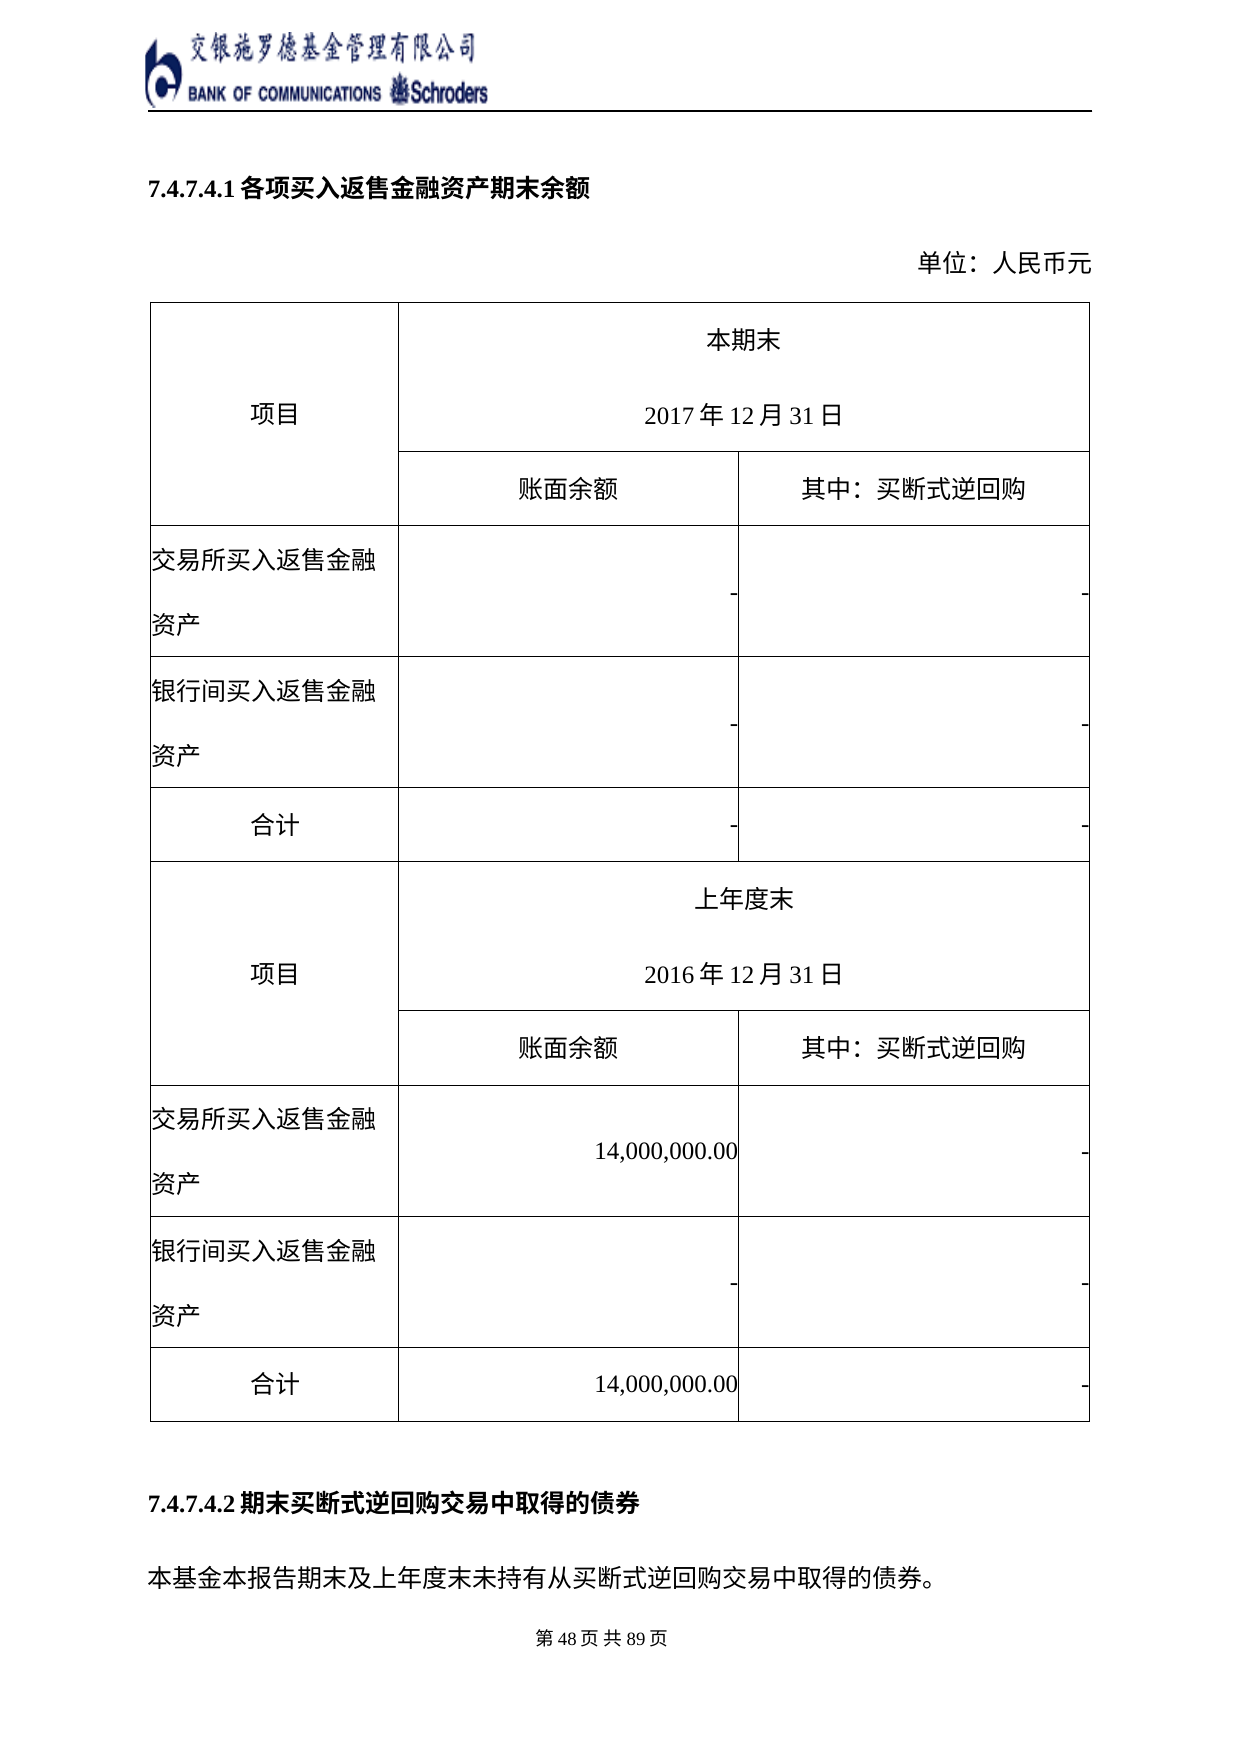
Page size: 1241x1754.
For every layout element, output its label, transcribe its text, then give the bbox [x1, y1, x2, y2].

table_cell - [399, 526, 738, 656]
picture [145, 32, 488, 108]
text 本基金本报告期末及上年度末未持有从买断式逆回购交易中取得的债券。 [148, 1544, 1092, 1609]
text 7.4.7.4.1各项买入返售金融资产期末余额 [148, 154, 1092, 219]
table_cell 其中：买断式逆回购 [739, 1011, 1089, 1084]
table_cell 交易所买入返售金融资产 [151, 1086, 398, 1216]
table_cell 银行间买入返售金融资产 [151, 657, 398, 787]
table_cell 合计 [151, 788, 398, 861]
table_cell 合计 [151, 1348, 398, 1421]
table_cell 账面余额 [399, 452, 738, 525]
table_cell - [739, 1348, 1089, 1421]
table_cell - [739, 1217, 1089, 1347]
table_cell - [739, 526, 1089, 656]
text 单位：人民币元 [149, 229, 1092, 294]
table_cell - [739, 657, 1089, 787]
text 7.4.7.4.2期末买断式逆回购交易中取得的债券 [148, 1469, 1092, 1534]
table_cell 上年度末 2016年12月31日 [399, 862, 1089, 1010]
table_cell 账面余额 [399, 1011, 738, 1084]
table_header 项目 [151, 303, 398, 525]
table_cell - [399, 788, 738, 861]
table_cell 14,000,000.00 [399, 1086, 738, 1216]
table_cell - [399, 1217, 738, 1347]
table_cell 交易所买入返售金融资产 [151, 526, 398, 656]
table_cell - [399, 657, 738, 787]
table_cell 项目 [151, 862, 398, 1084]
table_cell 其中：买断式逆回购 [739, 452, 1089, 525]
table_cell - [739, 788, 1089, 861]
table_header 本期末 2017年12月31日 [399, 303, 1089, 451]
table_cell 银行间买入返售金融资产 [151, 1217, 398, 1347]
table_cell 14,000,000.00 [399, 1348, 738, 1421]
table_cell - [739, 1086, 1089, 1216]
